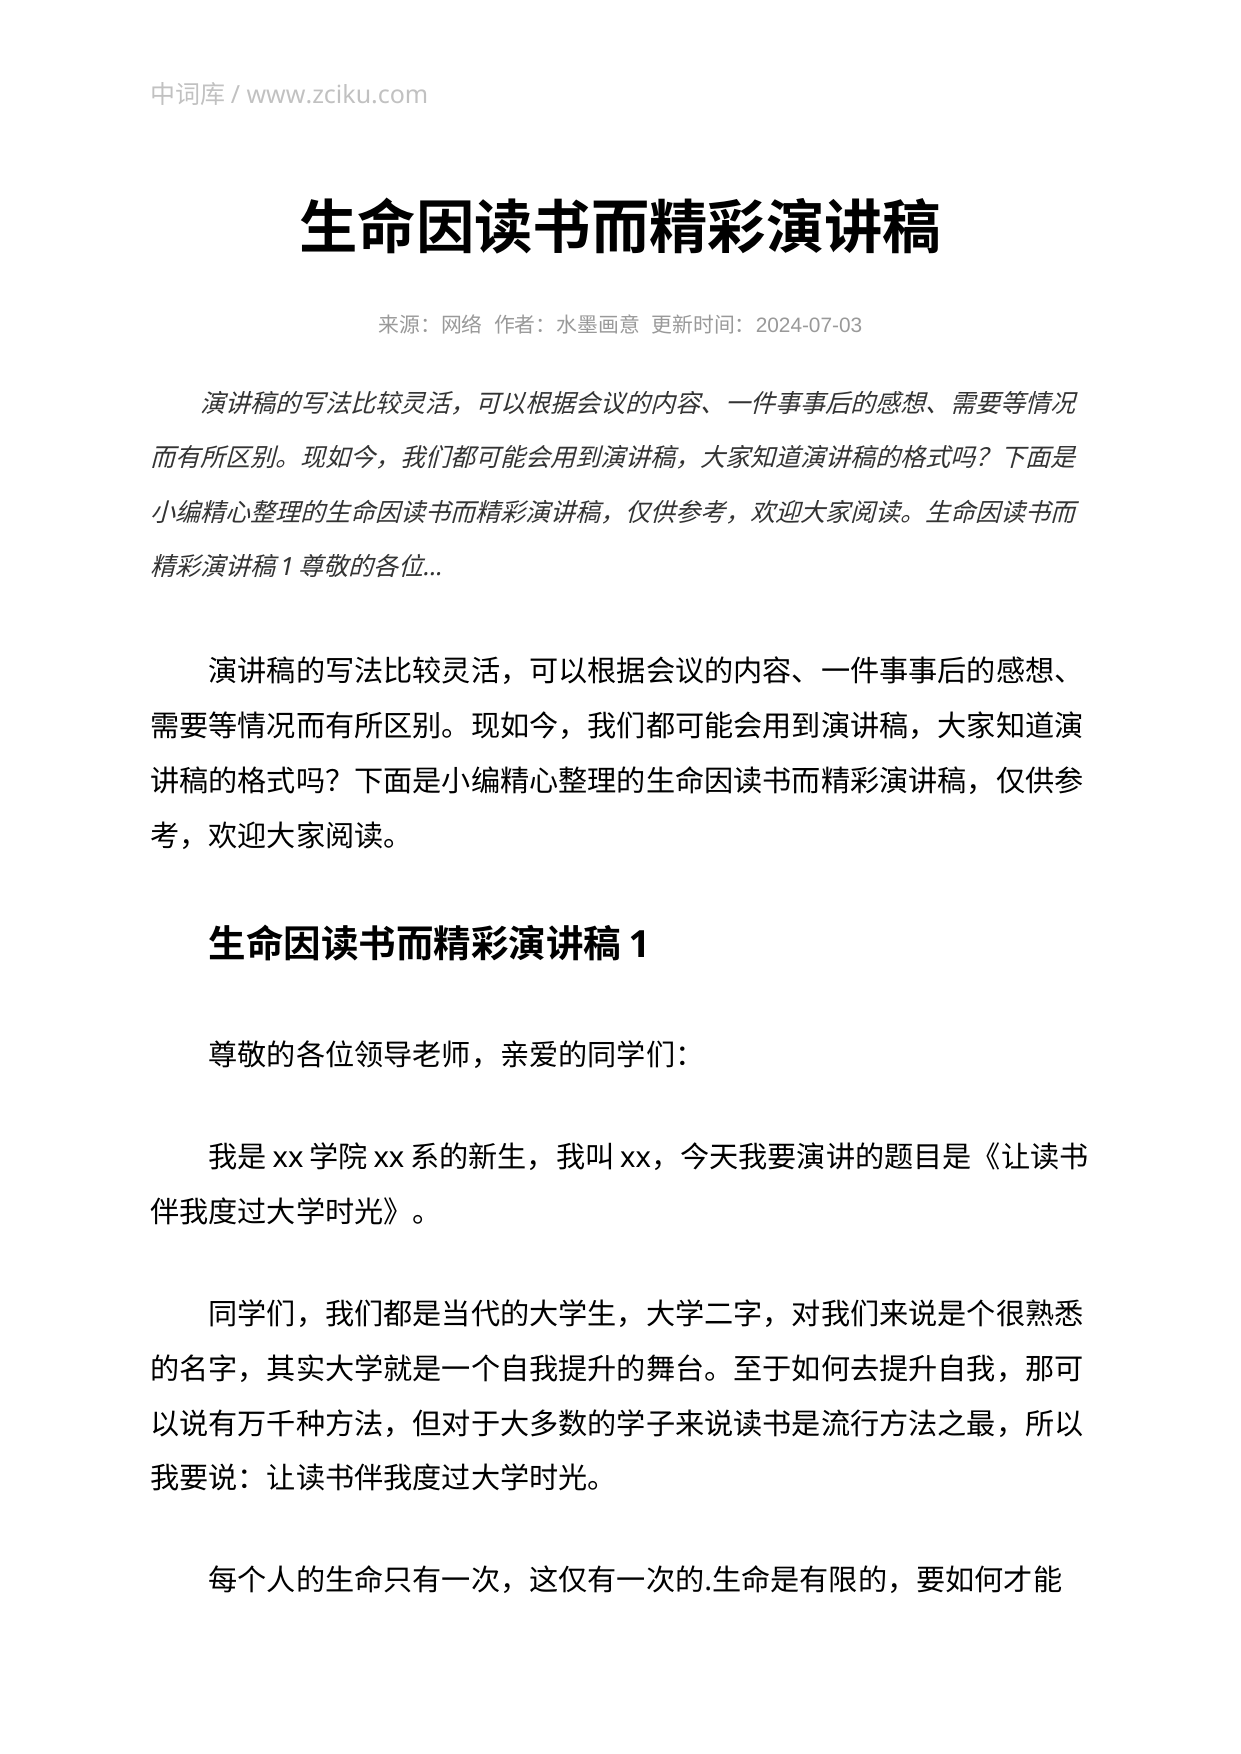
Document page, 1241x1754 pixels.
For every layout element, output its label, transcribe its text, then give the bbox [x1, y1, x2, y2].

subtitle 生命因读书而精彩演讲稿 [150, 181, 1090, 266]
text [150, 1557, 1090, 1599]
text 我是xx学院xx系的新生，我叫xx，今天我要演讲的题目是《让读书伴我度过大学时光》。 [150, 1134, 1090, 1231]
text 演讲稿的写法比较灵活，可以根据会议的内容、一件事事后的感想、需要等情况而有所区别。现如今，我们都可能会用到演讲稿，大家知道演讲稿的格式吗？下面是小编精心整理的生命因读书而精彩演讲稿，仅供参考，欢迎大家阅读。 [150, 648, 1090, 855]
text 来源：网络 作者：水墨画意 更新时间：2024-07-03 [150, 313, 1090, 337]
text 演讲稿的写法比较灵活，可以根据会议的内容、一件事事后的感想、需要等情况而有所区别。现如今，我们都可能会用到演讲稿，大家知道演讲稿的格式吗？下面是小编精心整理的生命因读书而精彩演讲稿，仅供参考，欢迎大家阅读。生命因读书而精彩演讲稿1尊敬的各位... [150, 383, 1090, 583]
text 生命因读书而精彩演讲稿1 [150, 914, 1090, 969]
text 尊敬的各位领导老师，亲爱的同学们： [150, 1032, 1090, 1074]
text 同学们，我们都是当代的大学生，大学二字，对我们来说是个很熟悉的名字，其实大学就是一个自我提升的舞台。至于如何去提升自我，那可以说有万千种方法，但对于大多数的学子来说读书是流行方法之最，所以我要说：让读书伴我度过大学时光。 [150, 1290, 1090, 1497]
